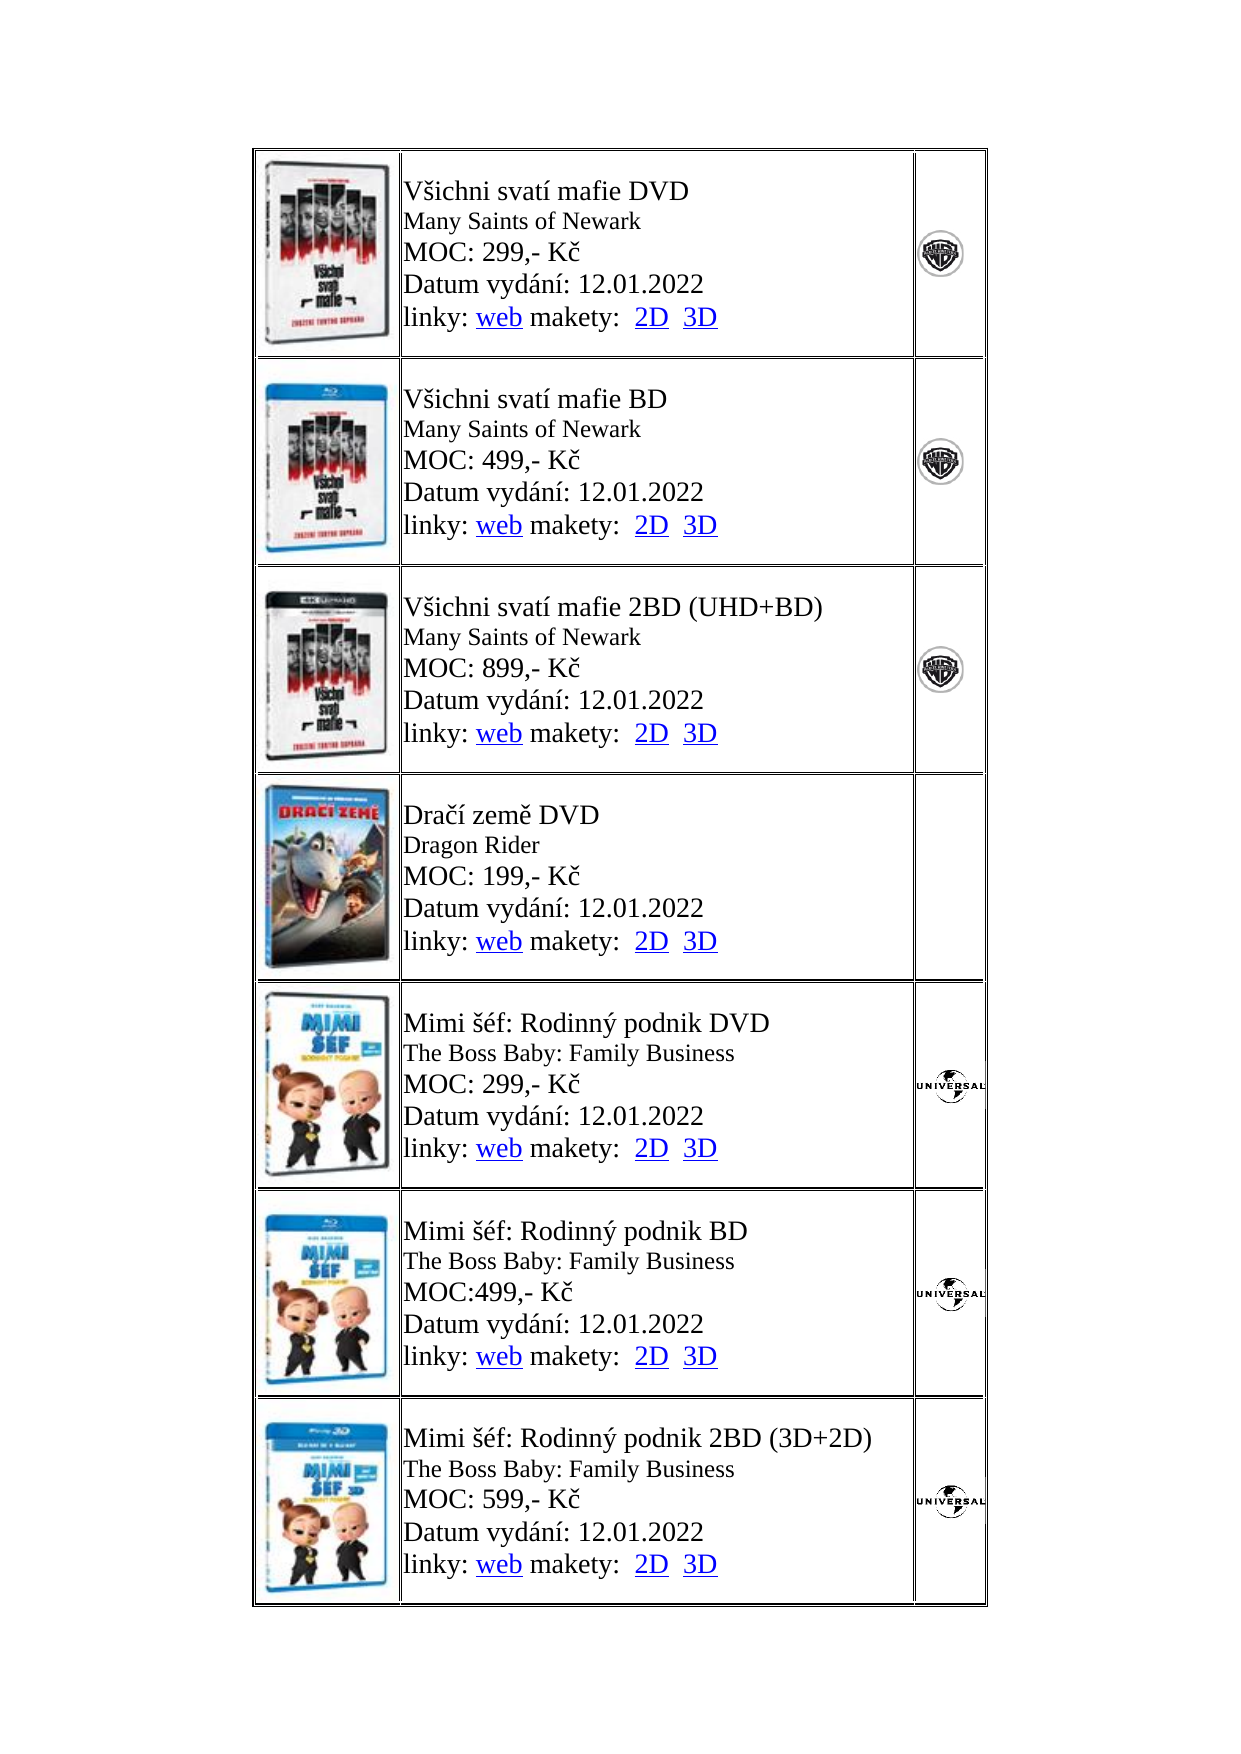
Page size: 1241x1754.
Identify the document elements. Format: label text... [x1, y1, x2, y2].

table_cell Všichni svatí mafie BD Many Saints of Newark MOC: 499,- Kč Datum vydání: 12.01.2022 linky: web makety: 2D 3D [402, 359, 913, 563]
picture [916, 1477, 986, 1524]
picture [916, 1061, 986, 1109]
picture [256, 152, 399, 354]
picture [256, 984, 399, 1186]
table_header Všichni svatí mafie DVD Many Saints of Newark MOC: 299,- Kč Datum vydání: 12.01.2022 linky: web makety: 2D 3D [401, 151, 914, 356]
table_cell [915, 356, 986, 563]
table_cell Mimi šéf: Rodinný podnik 2BD (3D+2D) The Boss Baby: Family Business MOC: 599,- Kč Datum vydání: 12.01.2022 linky: web makety: 2D 3D [401, 1399, 914, 1603]
picture [916, 1269, 986, 1317]
table_cell Všichni svatí mafie 2BD (UHD+BD) Many Saints of Newark MOC: 899,- Kč Datum vydání: 12.01.2022 linky: web makety: 2D 3D [402, 567, 913, 771]
table_cell [916, 1109, 985, 1187]
picture [916, 229, 964, 277]
table_header [915, 151, 985, 356]
picture [256, 568, 399, 770]
table_cell [916, 564, 985, 771]
table_cell Mimi šéf: Rodinný podnik DVD The Boss Baby: Family Business MOC: 299,- Kč Datum vydání: 12.01.2022 linky: web makety: 2D 3D [402, 983, 913, 1187]
table_cell Dračí země DVD Dragon Rider MOC: 199,- Kč Datum vydání: 12.01.2022 linky: web makety: 2D 3D [402, 775, 913, 979]
table_cell [915, 1524, 985, 1603]
picture [916, 645, 964, 693]
picture [256, 1400, 399, 1602]
table_cell Mimi šéf: Rodinný podnik BD The Boss Baby: Family Business MOC:499,- Kč Datum vydání: 12.01.2022 linky: web makety: 2D 3D [402, 1191, 913, 1395]
table_cell [916, 771, 985, 979]
table_cell [916, 1187, 985, 1269]
table_cell [916, 1317, 985, 1395]
picture [916, 437, 964, 485]
picture [256, 776, 399, 978]
picture [256, 1192, 399, 1394]
table_cell [916, 1395, 985, 1477]
table_cell [916, 979, 985, 1061]
picture [256, 360, 399, 562]
